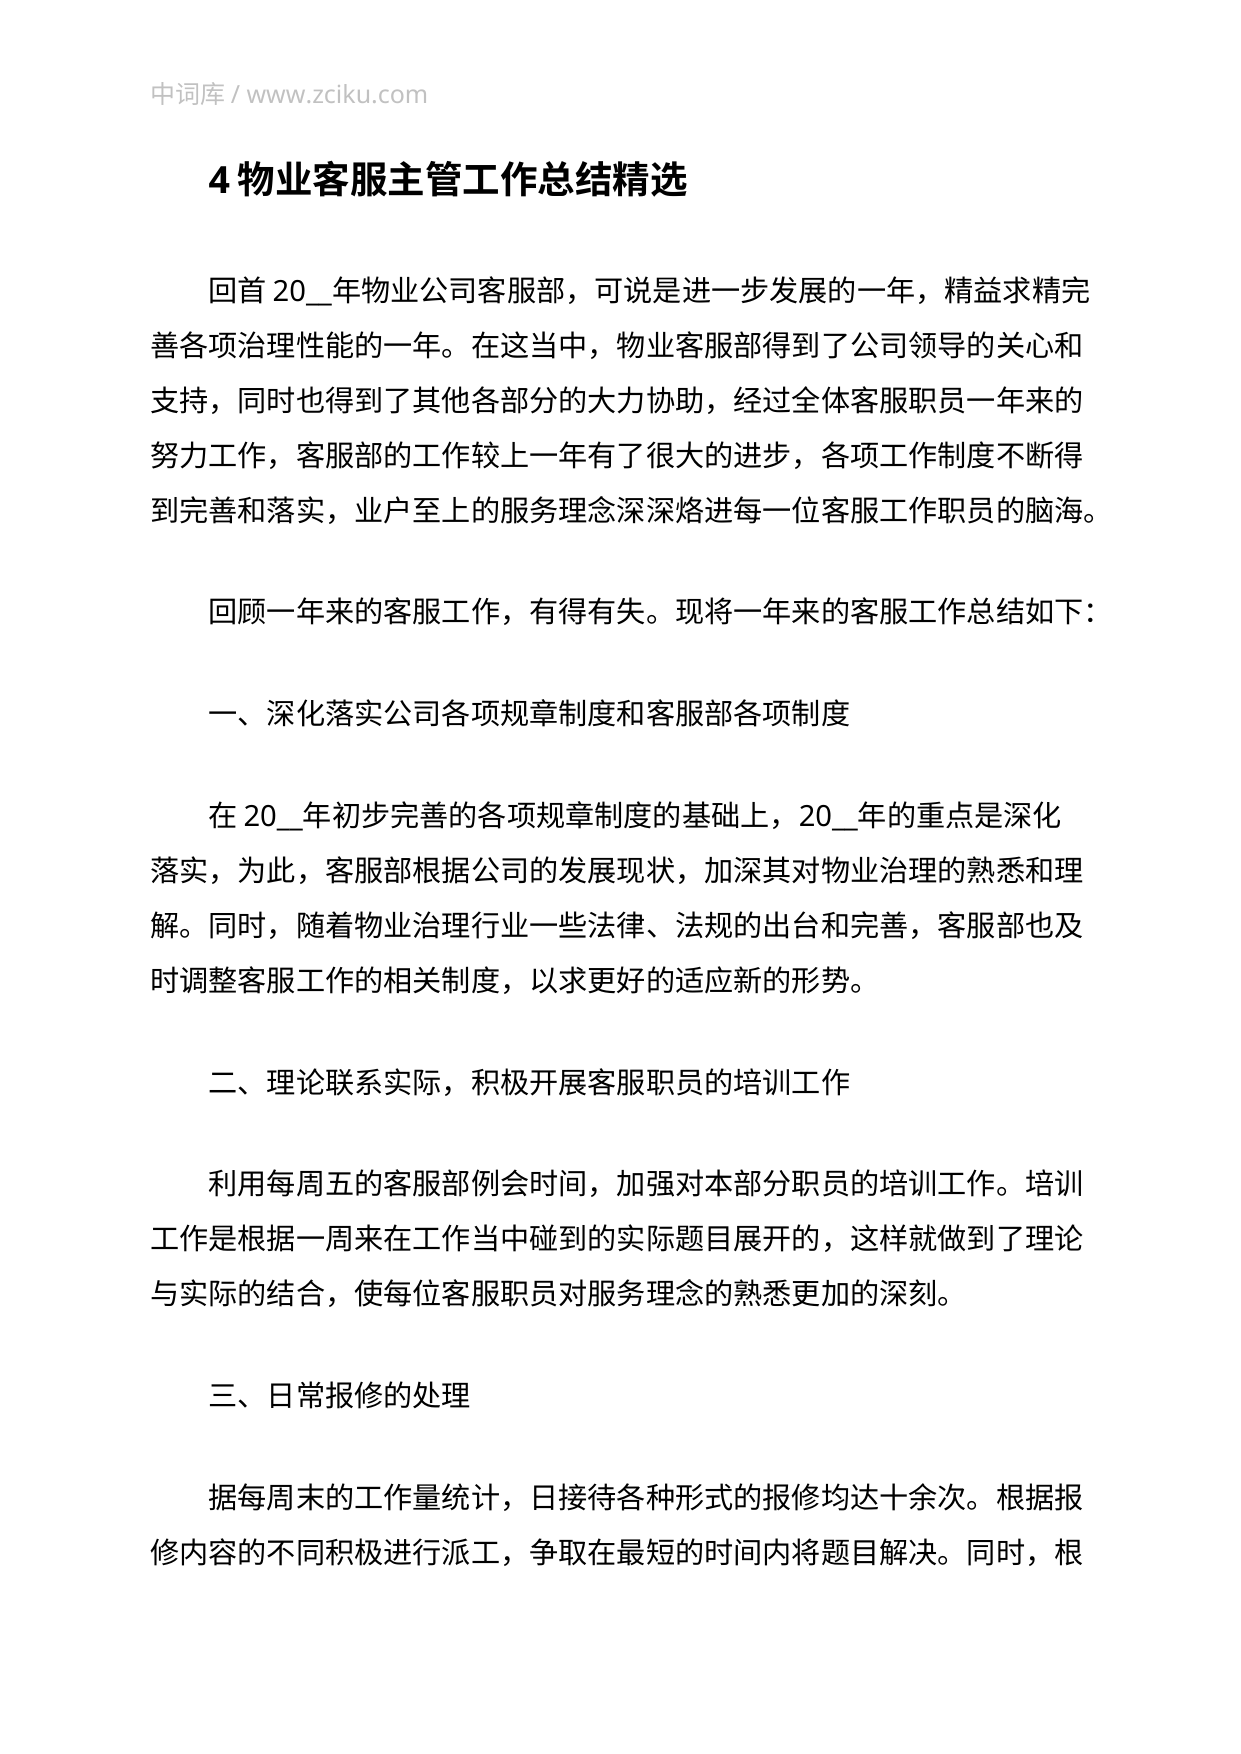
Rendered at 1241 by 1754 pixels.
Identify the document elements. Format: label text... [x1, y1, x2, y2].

text 二、理论联系实际，积极开展客服职员的培训工作 [150, 1059, 1090, 1101]
text 一、深化落实公司各项规章制度和客服部各项制度 [150, 691, 1090, 733]
text 回首20__年物业公司客服部，可说是进一步发展的一年，精益求精完善各项治理性能的一年。在这当中，物业客服部得到了公司领导的关心和支持，同时也得到了其他各部分的大力协助，经过全体客服职员一年来的努力工作，客服部的工作较上一年有了很大的进步，各项工作制度不断得到完善和落实，业户至上的服务理念深深烙进每一位客服工作职员的脑海。 [150, 268, 1090, 529]
text 三、日常报修的处理 [150, 1372, 1090, 1415]
text 回顾一年来的客服工作，有得有失。现将一年来的客服工作总结如下： [150, 589, 1090, 631]
text 在20__年初步完善的各项规章制度的基础上，20__年的重点是深化落实，为此，客服部根据公司的发展现状，加深其对物业治理的熟悉和理解。同时，随着物业治理行业一些法律、法规的出台和完善，客服部也及时调整客服工作的相关制度，以求更好的适应新的形势。 [150, 793, 1090, 1000]
text 利用每周五的客服部例会时间，加强对本部分职员的培训工作。培训工作是根据一周来在工作当中碰到的实际题目展开的，这样就做到了理论与实际的结合，使每位客服职员对服务理念的熟悉更加的深刻。 [150, 1161, 1090, 1313]
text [150, 1474, 1090, 1571]
text 4物业客服主管工作总结精选 [150, 150, 1090, 204]
